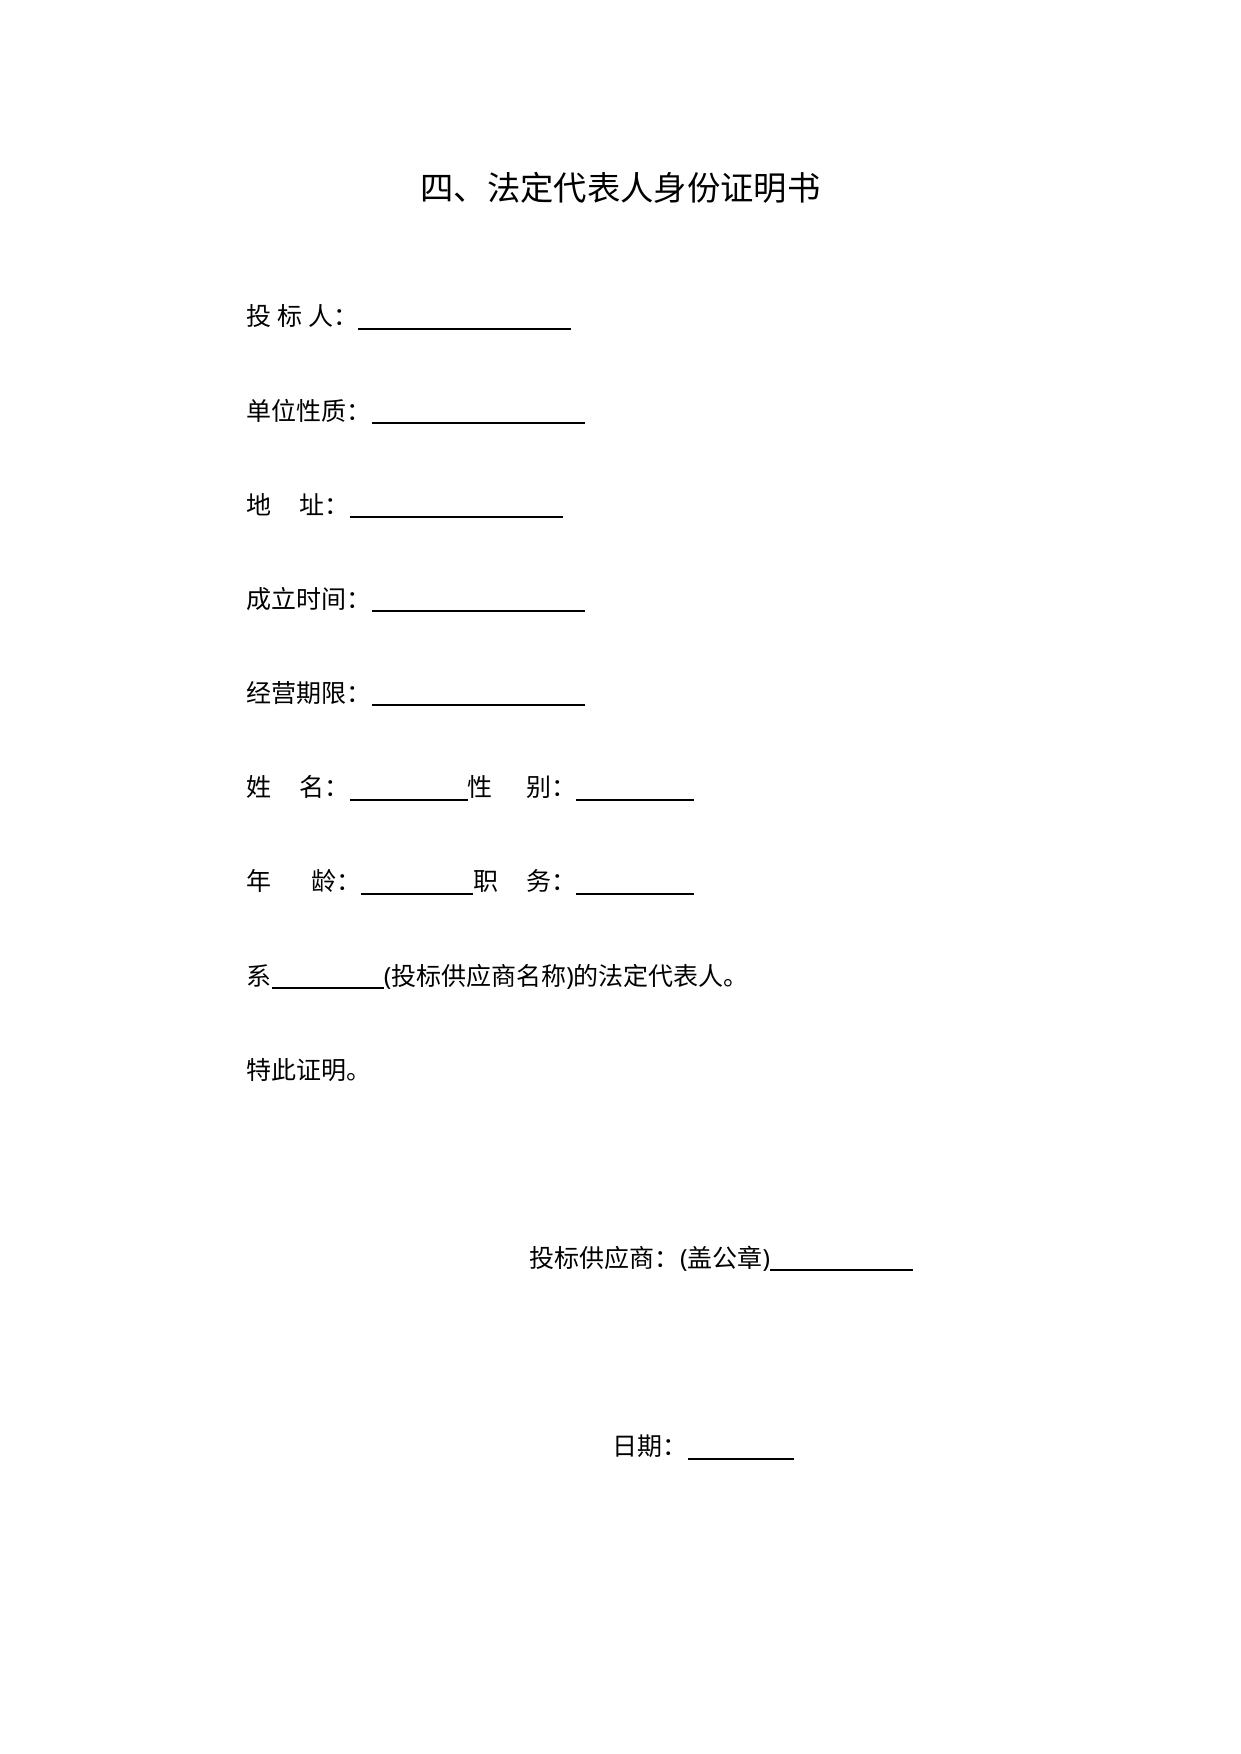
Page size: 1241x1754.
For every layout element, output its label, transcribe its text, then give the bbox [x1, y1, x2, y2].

text 经营期限： [187, 659, 1053, 724]
text 年 龄： 职 务： [187, 847, 1053, 912]
text 单位性质： [187, 377, 1053, 442]
text 地 址： [187, 471, 1053, 536]
text 姓 名： 性 别： [187, 753, 1053, 818]
text 投 标 人： [187, 282, 1053, 347]
subtitle 四、法定代表人身份证明书 [187, 153, 1053, 218]
text 成立时间： [187, 565, 1053, 630]
text 特此证明。 [187, 1036, 1053, 1101]
text 系 (投标供应商名称)的法定代表人。 [187, 942, 1053, 1007]
text 日期： [187, 1412, 1053, 1477]
text 投标供应商：(盖公章) [187, 1224, 1053, 1289]
